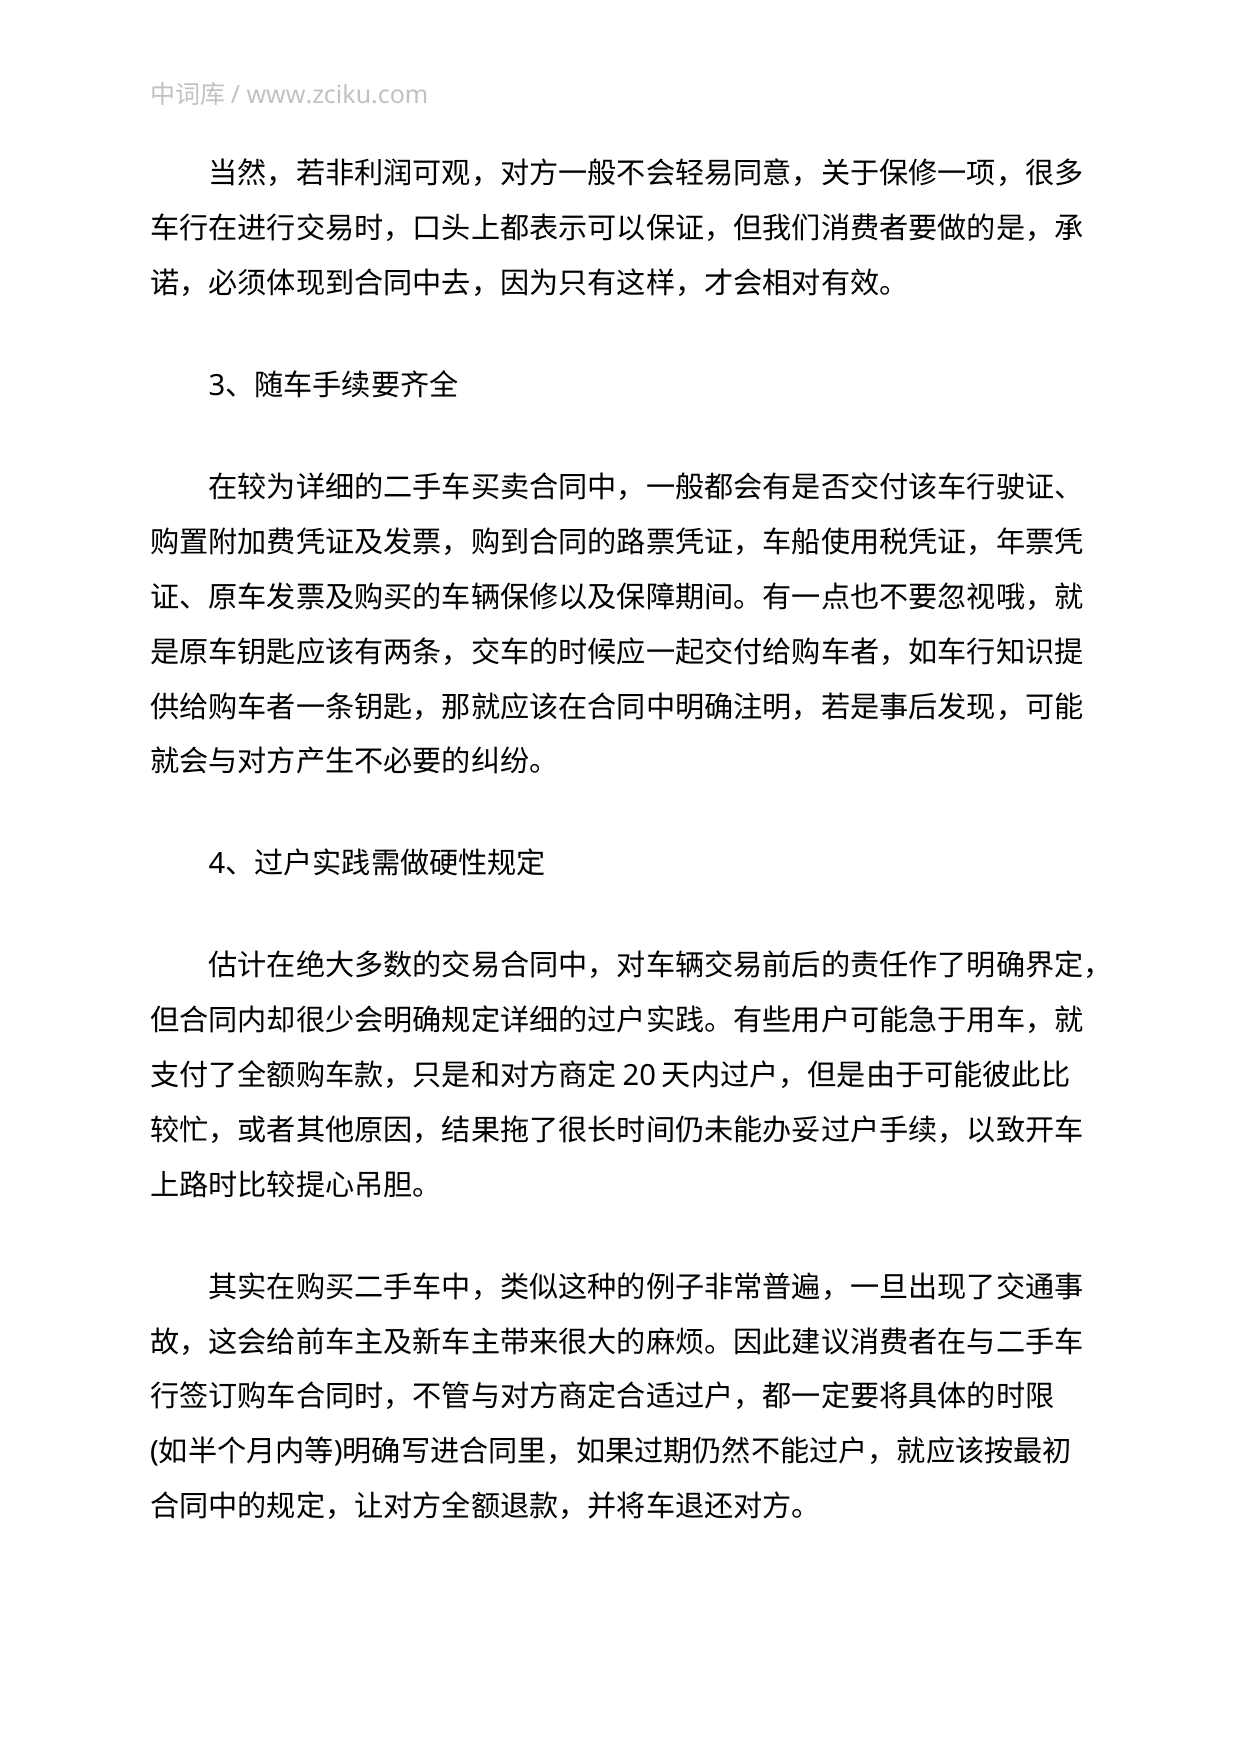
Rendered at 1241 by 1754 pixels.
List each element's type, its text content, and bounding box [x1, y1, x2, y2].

text 当然，若非利润可观，对方一般不会轻易同意，关于保修一项，很多车行在进行交易时，口头上都表示可以保证，但我们消费者要做的是，承诺，必须体现到合同中去，因为只有这样，才会相对有效。 [150, 150, 1090, 302]
text 在较为详细的二手车买卖合同中，一般都会有是否交付该车行驶证、购置附加费凭证及发票，购到合同的路票凭证，车船使用税凭证，年票凭证、原车发票及购买的车辆保修以及保障期间。有一点也不要忽视哦，就是原车钥匙应该有两条，交车的时候应一起交付给购车者，如车行知识提供给购车者一条钥匙，那就应该在合同中明确注明，若是事后发现，可能就会与对方产生不必要的纠纷。 [150, 463, 1090, 780]
text 4、过户实践需做硬性规定 [150, 840, 1090, 882]
text 估计在绝大多数的交易合同中，对车辆交易前后的责任作了明确界定，但合同内却很少会明确规定详细的过户实践。有些用户可能急于用车，就支付了全额购车款，只是和对方商定20天内过户，但是由于可能彼此比较忙，或者其他原因，结果拖了很长时间仍未能办妥过户手续，以致开车上路时比较提心吊胆。 [150, 942, 1090, 1204]
text 3、随车手续要齐全 [150, 362, 1090, 404]
text 其实在购买二手车中，类似这种的例子非常普遍，一旦出现了交通事故，这会给前车主及新车主带来很大的麻烦。因此建议消费者在与二手车行签订购车合同时，不管与对方商定合适过户，都一定要将具体的时限(如半个月内等)明确写进合同里，如果过期仍然不能过户，就应该按最初合同中的规定，让对方全额退款，并将车退还对方。 [150, 1263, 1090, 1525]
